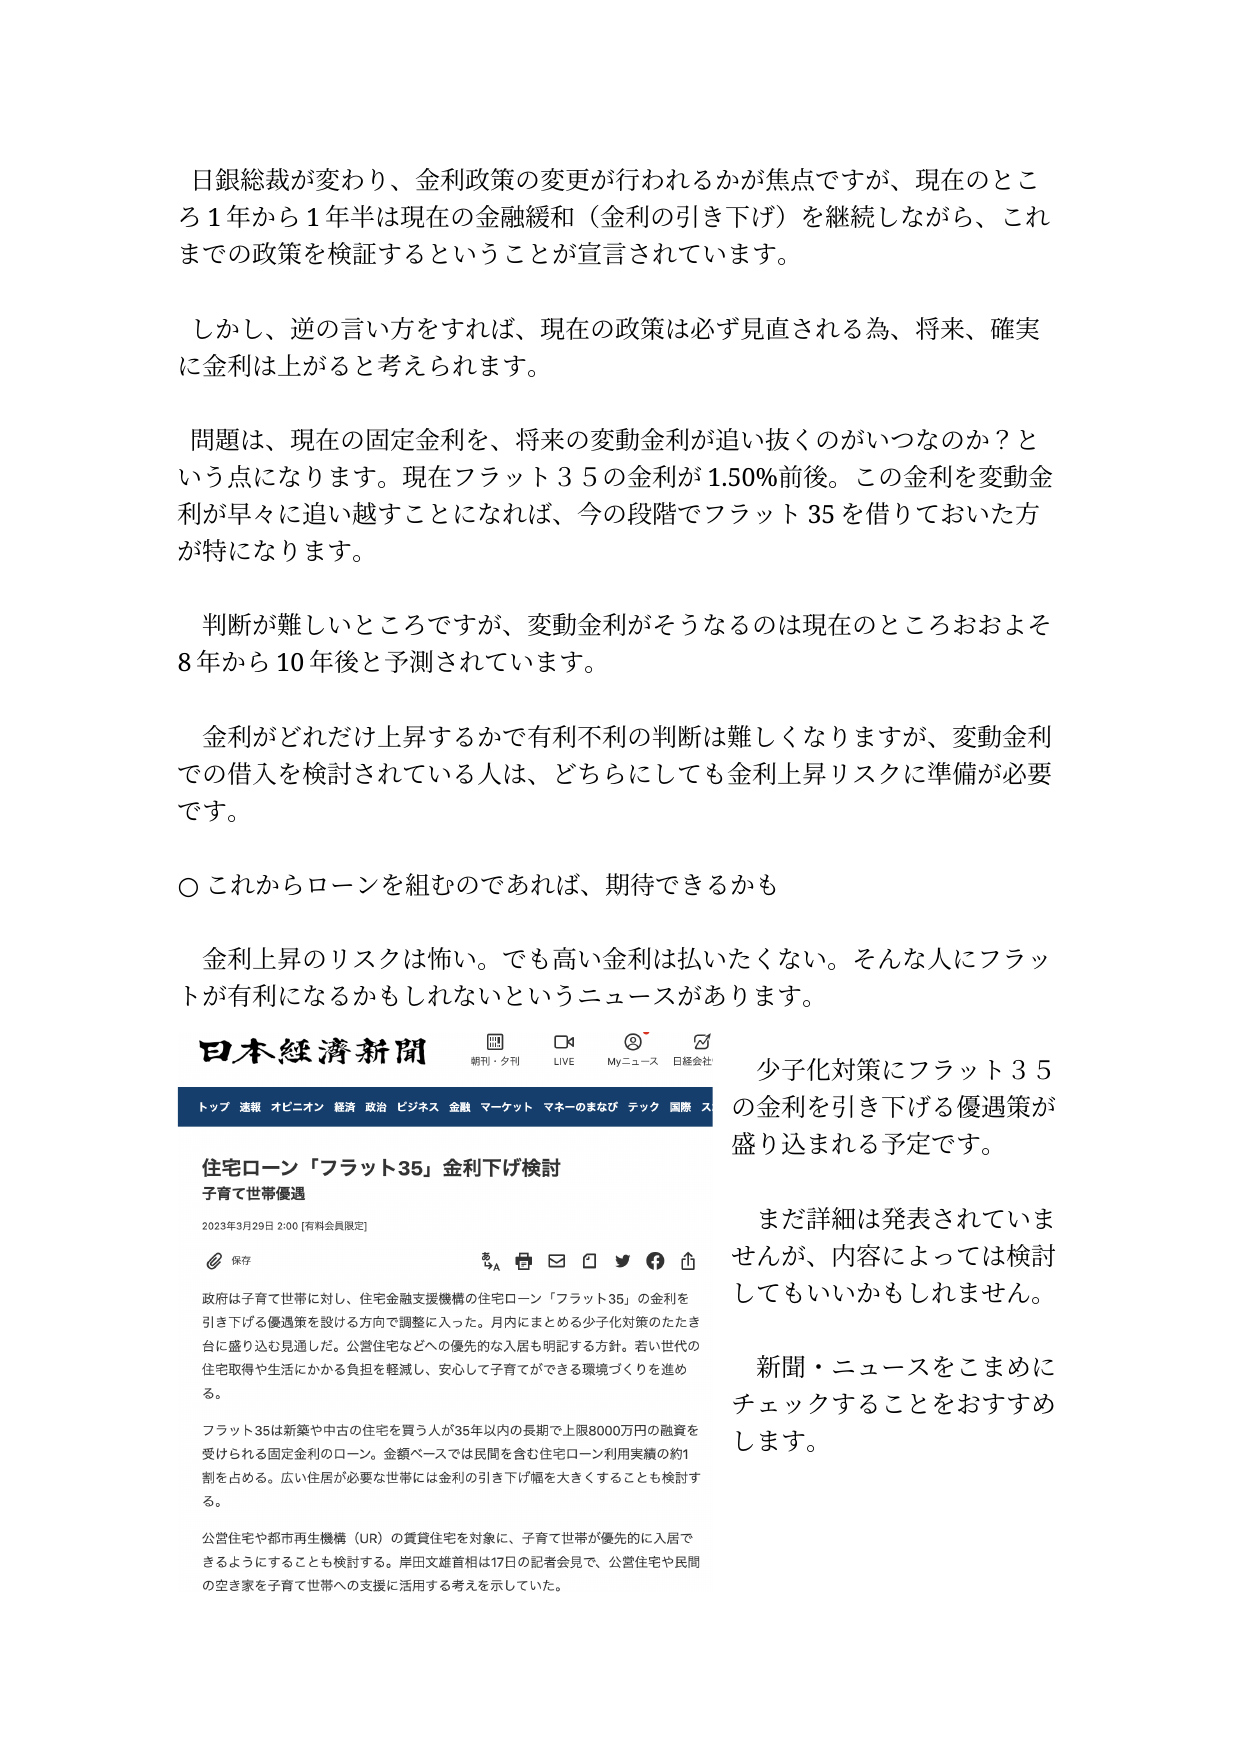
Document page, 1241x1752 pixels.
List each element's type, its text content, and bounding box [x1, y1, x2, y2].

text 金利上昇のリスクは怖い。でも高い金利は払いたくない。そんな人にフラットが有利になるかもしれないというニュースがあります。 [177, 939, 1063, 1013]
text 日銀総裁が変わり、金利政策の変更が行われるかが焦点ですが、現在のところ1年から1年半は現在の金融緩和（金利の引き下げ）を継続しながら、これまでの政策を検証するということが宣言されています。 [177, 161, 1063, 272]
text 判断が難しいところですが、変動金利がそうなるのは現在のところおおよそ8年から10年後と予測されています。 [177, 606, 1063, 680]
picture [177, 1032, 713, 1591]
text 少子化対策にフラット３５の金利を引き下げる優遇策が盛り込まれる予定です。 [713, 1051, 1063, 1162]
text しかし、逆の言い方をすれば、現在の政策は必ず見直される為、将来、確実に金利は上がると考えられます。 [177, 309, 1063, 383]
text 新聞・ニュースをこまめにチェックすることをおすすめします。 [713, 1347, 1063, 1458]
text 問題は、現在の固定金利を、将来の変動金利が追い抜くのがいつなのか？という点になります。現在フラット３５の金利が1.50%前後。この金利を変動金利が早々に追い越すことになれば、今の段階でフラット35を借りておいた方が特になります。 [177, 420, 1063, 568]
text 金利がどれだけ上昇するかで有利不利の判断は難しくなりますが、変動金利での借入を検討されている人は、どちらにしても金利上昇リスクに準備が必要です。 [177, 717, 1063, 828]
text ○ これからローンを組むのであれば、期待できるかも [177, 865, 1063, 902]
text まだ詳細は発表されていませんが、内容によっては検討してもいいかもしれません。 [713, 1199, 1063, 1310]
